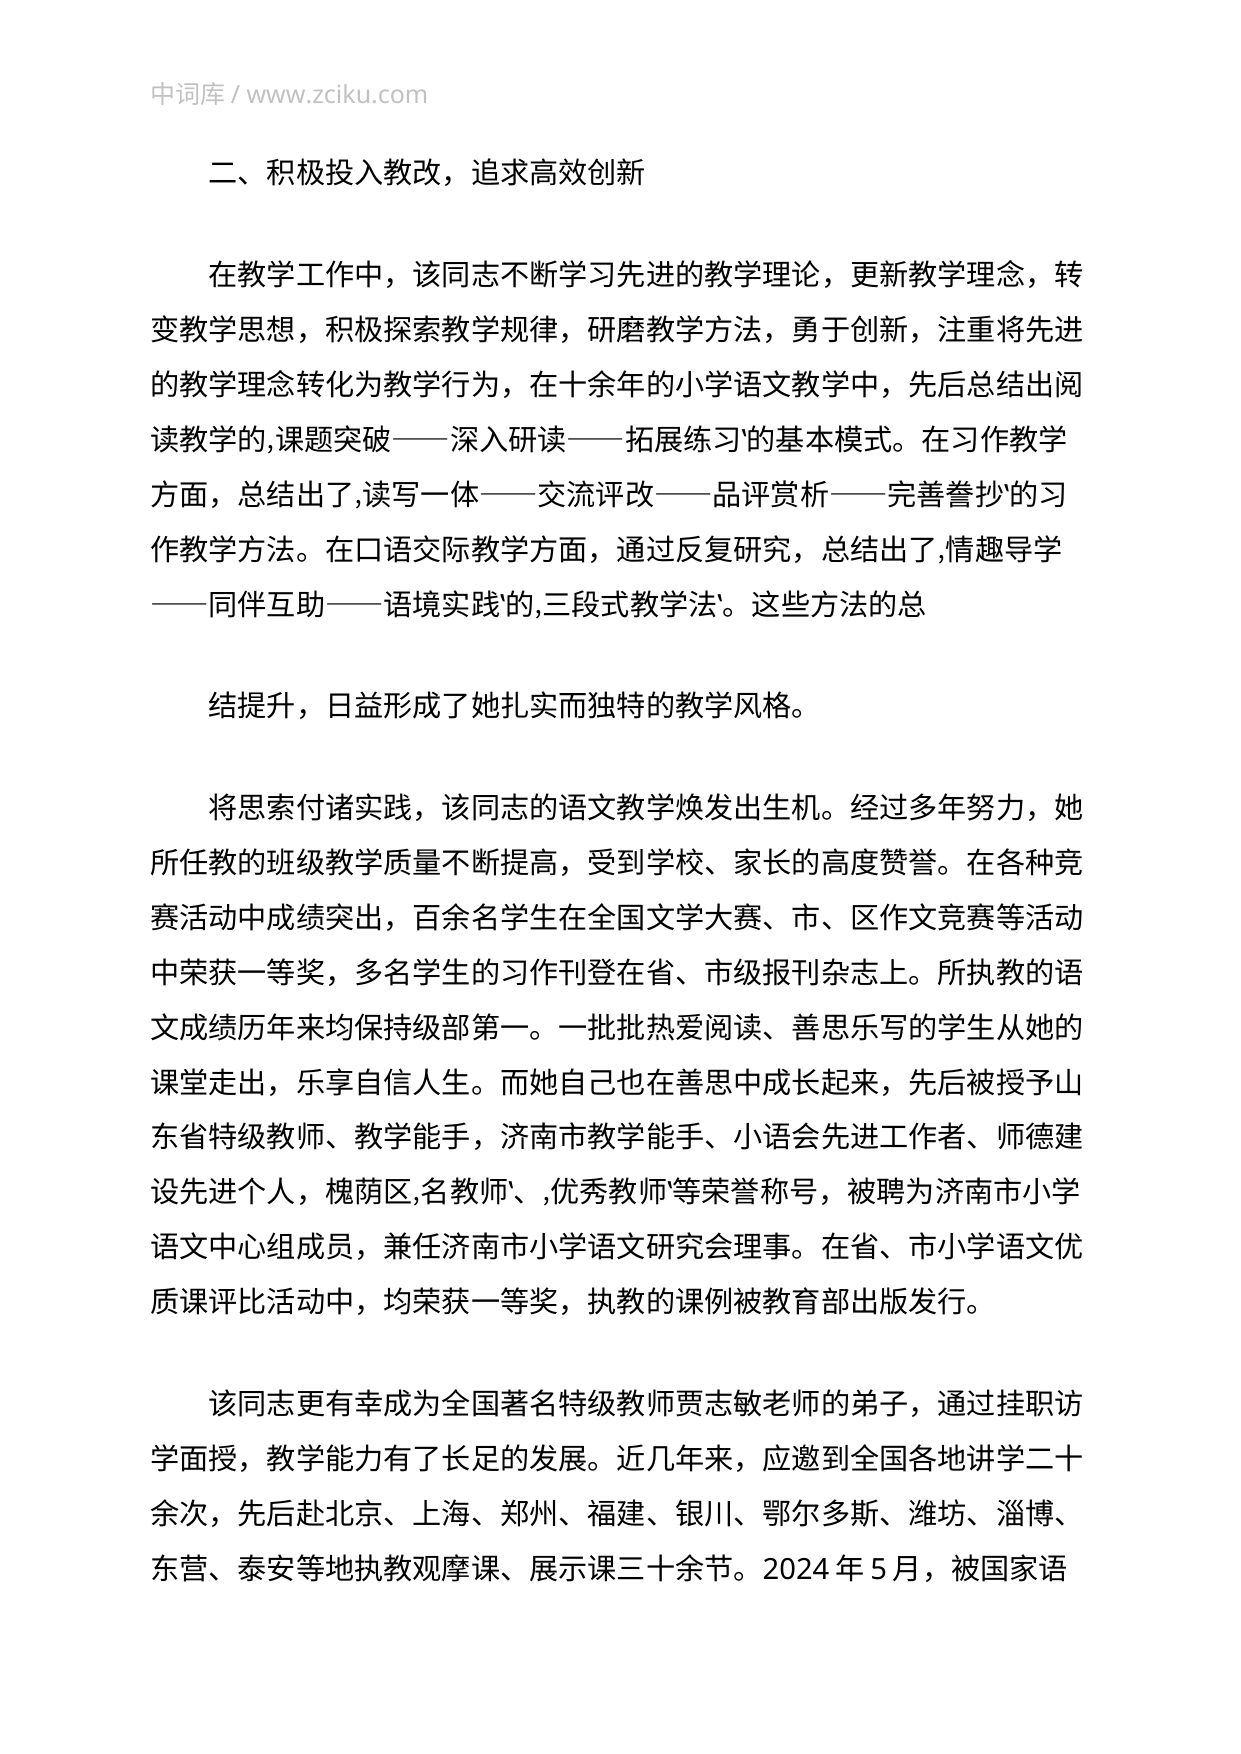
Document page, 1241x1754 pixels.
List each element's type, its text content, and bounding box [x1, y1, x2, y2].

text 在教学工作中，该同志不断学习先进的教学理论，更新教学理念，转变教学思想，积极探索教学规律，研磨教学方法，勇于创新，注重将先进的教学理念转化为教学行为，在十余年的小学语文教学中，先后总结出阅读教学的‚课题突破——深入研读——拓展练习‛的基本模式。在习作教学方面，总结出了‚读写一体——交流评改——品评赏析——完善誊抄‛的习作教学方法。在口语交际教学方面，通过反复研究，总结出了‚情趣导学——同伴互助——语境实践‛的‚三段式教学法‛。这些方法的总 [150, 252, 1090, 623]
text 二、积极投入教改，追求高效创新 [150, 150, 1090, 192]
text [150, 1381, 1090, 1588]
text 结提升，日益形成了她扎实而独特的教学风格。 [150, 683, 1090, 725]
text 将思索付诸实践，该同志的语文教学焕发出生机。经过多年努力，她所任教的班级教学质量不断提高，受到学校、家长的高度赞誉。在各种竞赛活动中成绩突出，百余名学生在全国文学大赛、市、区作文竞赛等活动中荣获一等奖，多名学生的习作刊登在省、市级报刊杂志上。所执教的语文成绩历年来均保持级部第一。一批批热爱阅读、善思乐写的学生从她的课堂走出，乐享自信人生。而她自己也在善思中成长起来，先后被授予山东省特级教师、教学能手，济南市教学能手、小语会先进工作者、师德建设先进个人，槐荫区‚名教师‛、‚优秀教师‛等荣誉称号，被聘为济南市小学语文中心组成员，兼任济南市小学语文研究会理事。在省、市小学语文优质课评比活动中，均荣获一等奖，执教的课例被教育部出版发行。 [150, 785, 1090, 1321]
